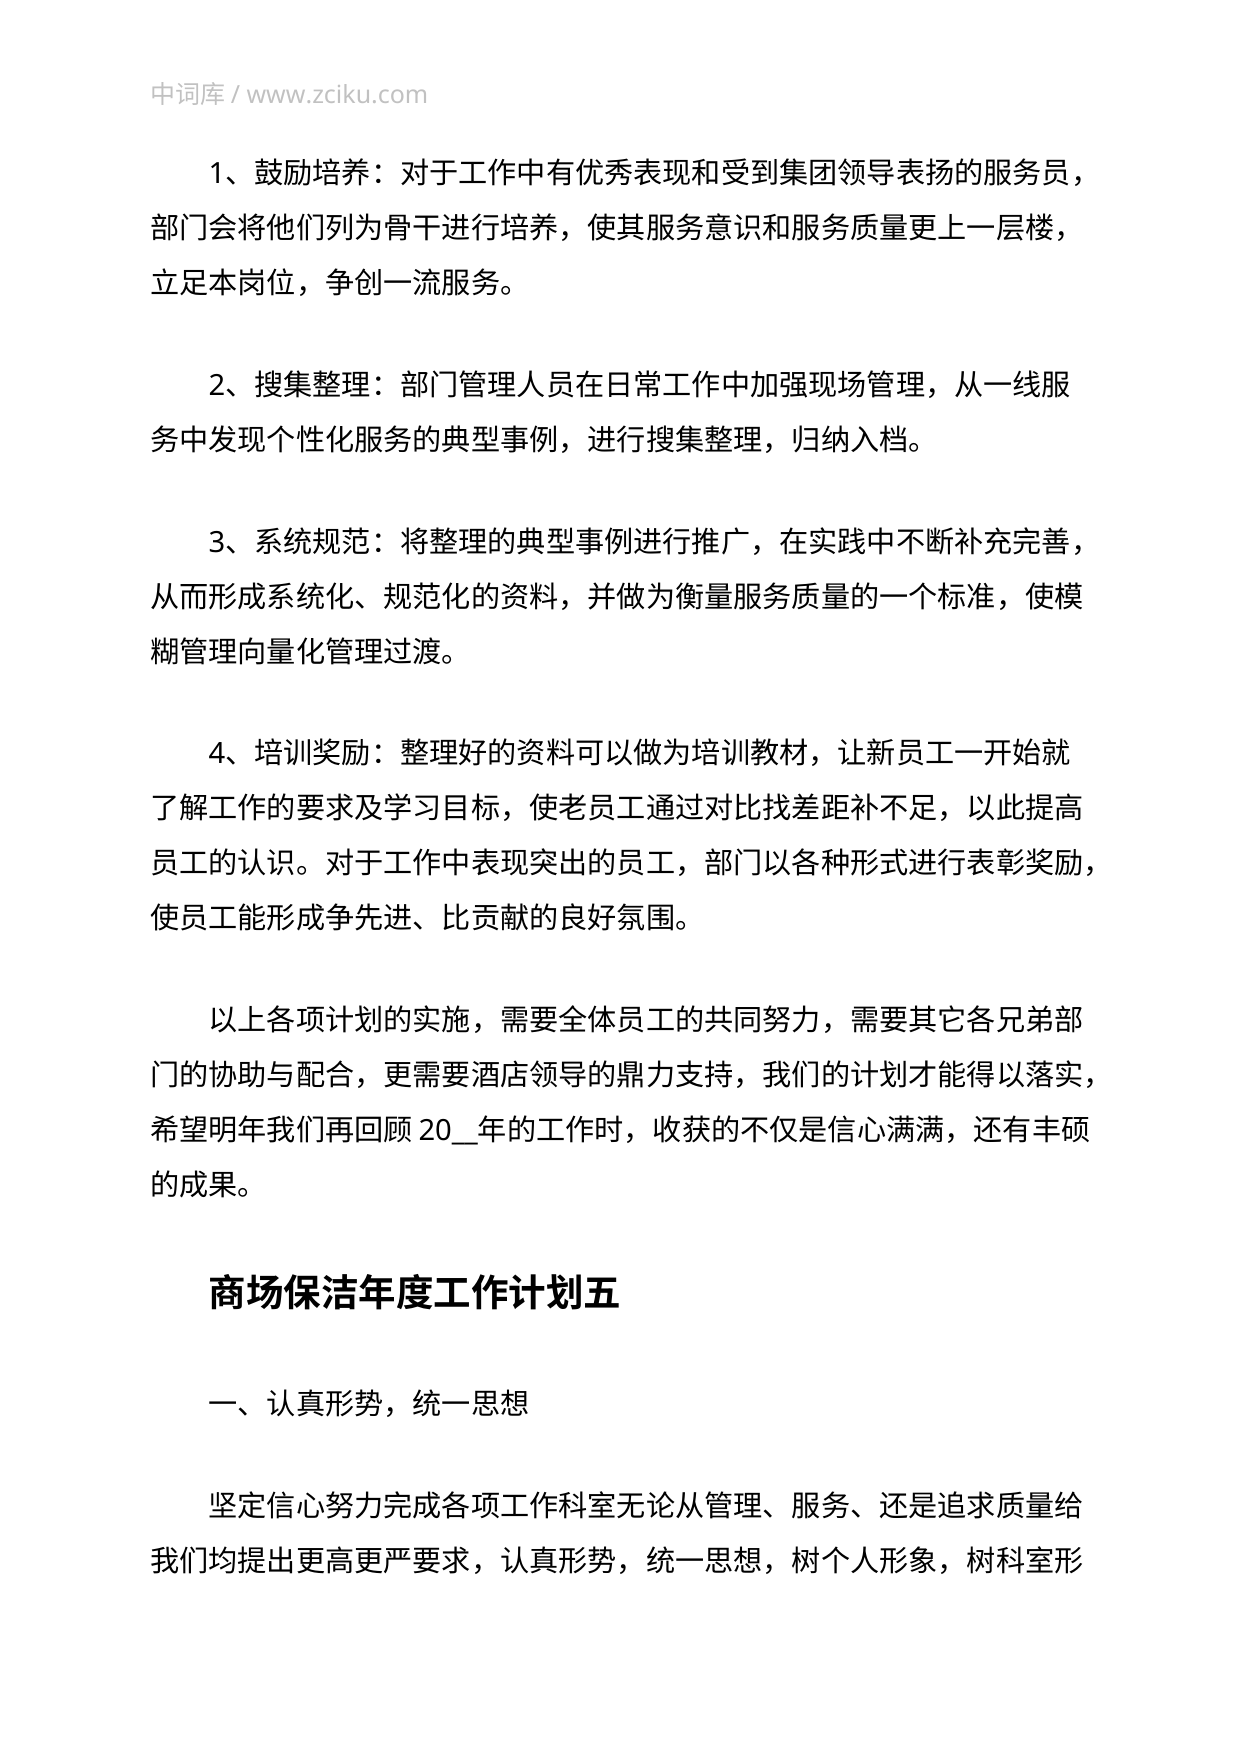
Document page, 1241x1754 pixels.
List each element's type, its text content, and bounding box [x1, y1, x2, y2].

text 2、搜集整理：部门管理人员在日常工作中加强现场管理，从一线服务中发现个性化服务的典型事例，进行搜集整理，归纳入档。 [150, 362, 1090, 459]
text 商场保洁年度工作计划五 [150, 1263, 1090, 1317]
text 1、鼓励培养：对于工作中有优秀表现和受到集团领导表扬的服务员，部门会将他们列为骨干进行培养，使其服务意识和服务质量更上一层楼，立足本岗位，争创一流服务。 [150, 150, 1090, 302]
text 一、认真形势，统一思想 [150, 1381, 1090, 1423]
text 以上各项计划的实施，需要全体员工的共同努力，需要其它各兄弟部门的协助与配合，更需要酒店领导的鼎力支持，我们的计划才能得以落实，希望明年我们再回顾20__年的工作时，收获的不仅是信心满满，还有丰硕的成果。 [150, 997, 1090, 1204]
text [150, 1482, 1090, 1579]
text 4、培训奖励：整理好的资料可以做为培训教材，让新员工一开始就了解工作的要求及学习目标，使老员工通过对比找差距补不足，以此提高员工的认识。对于工作中表现突出的员工，部门以各种形式进行表彰奖励，使员工能形成争先进、比贡献的良好氛围。 [150, 730, 1090, 937]
text 3、系统规范：将整理的典型事例进行推广，在实践中不断补充完善，从而形成系统化、规范化的资料，并做为衡量服务质量的一个标准，使模糊管理向量化管理过渡。 [150, 518, 1090, 671]
